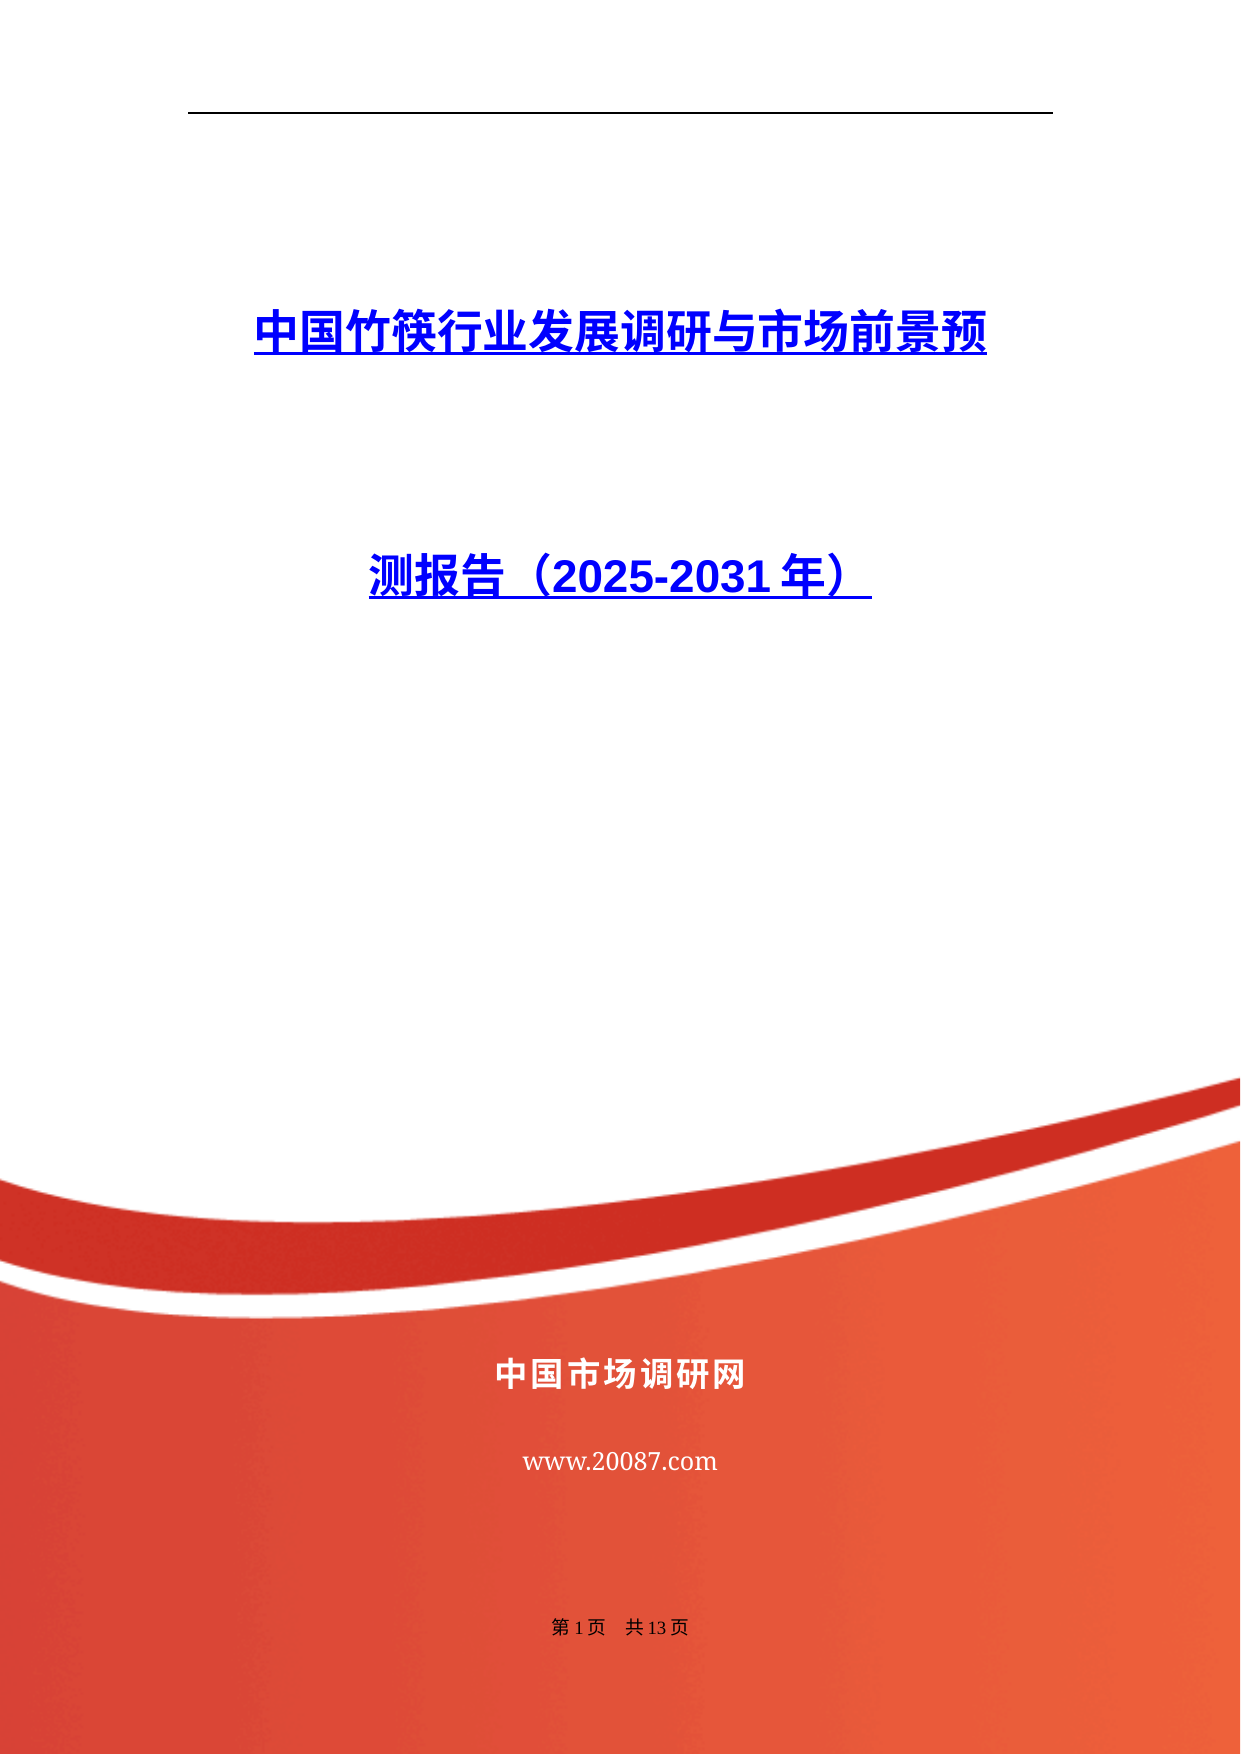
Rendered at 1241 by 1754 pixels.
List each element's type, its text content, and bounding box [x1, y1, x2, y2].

subtitle 中国市场调研网 [187, 1339, 1053, 1404]
table_header 中国竹筷行业发展调研与市场前景预测报告（2025-2031年） [188, 207, 1053, 773]
picture [0, 1006, 1241, 1754]
text www.20087.com [187, 1428, 1053, 1493]
